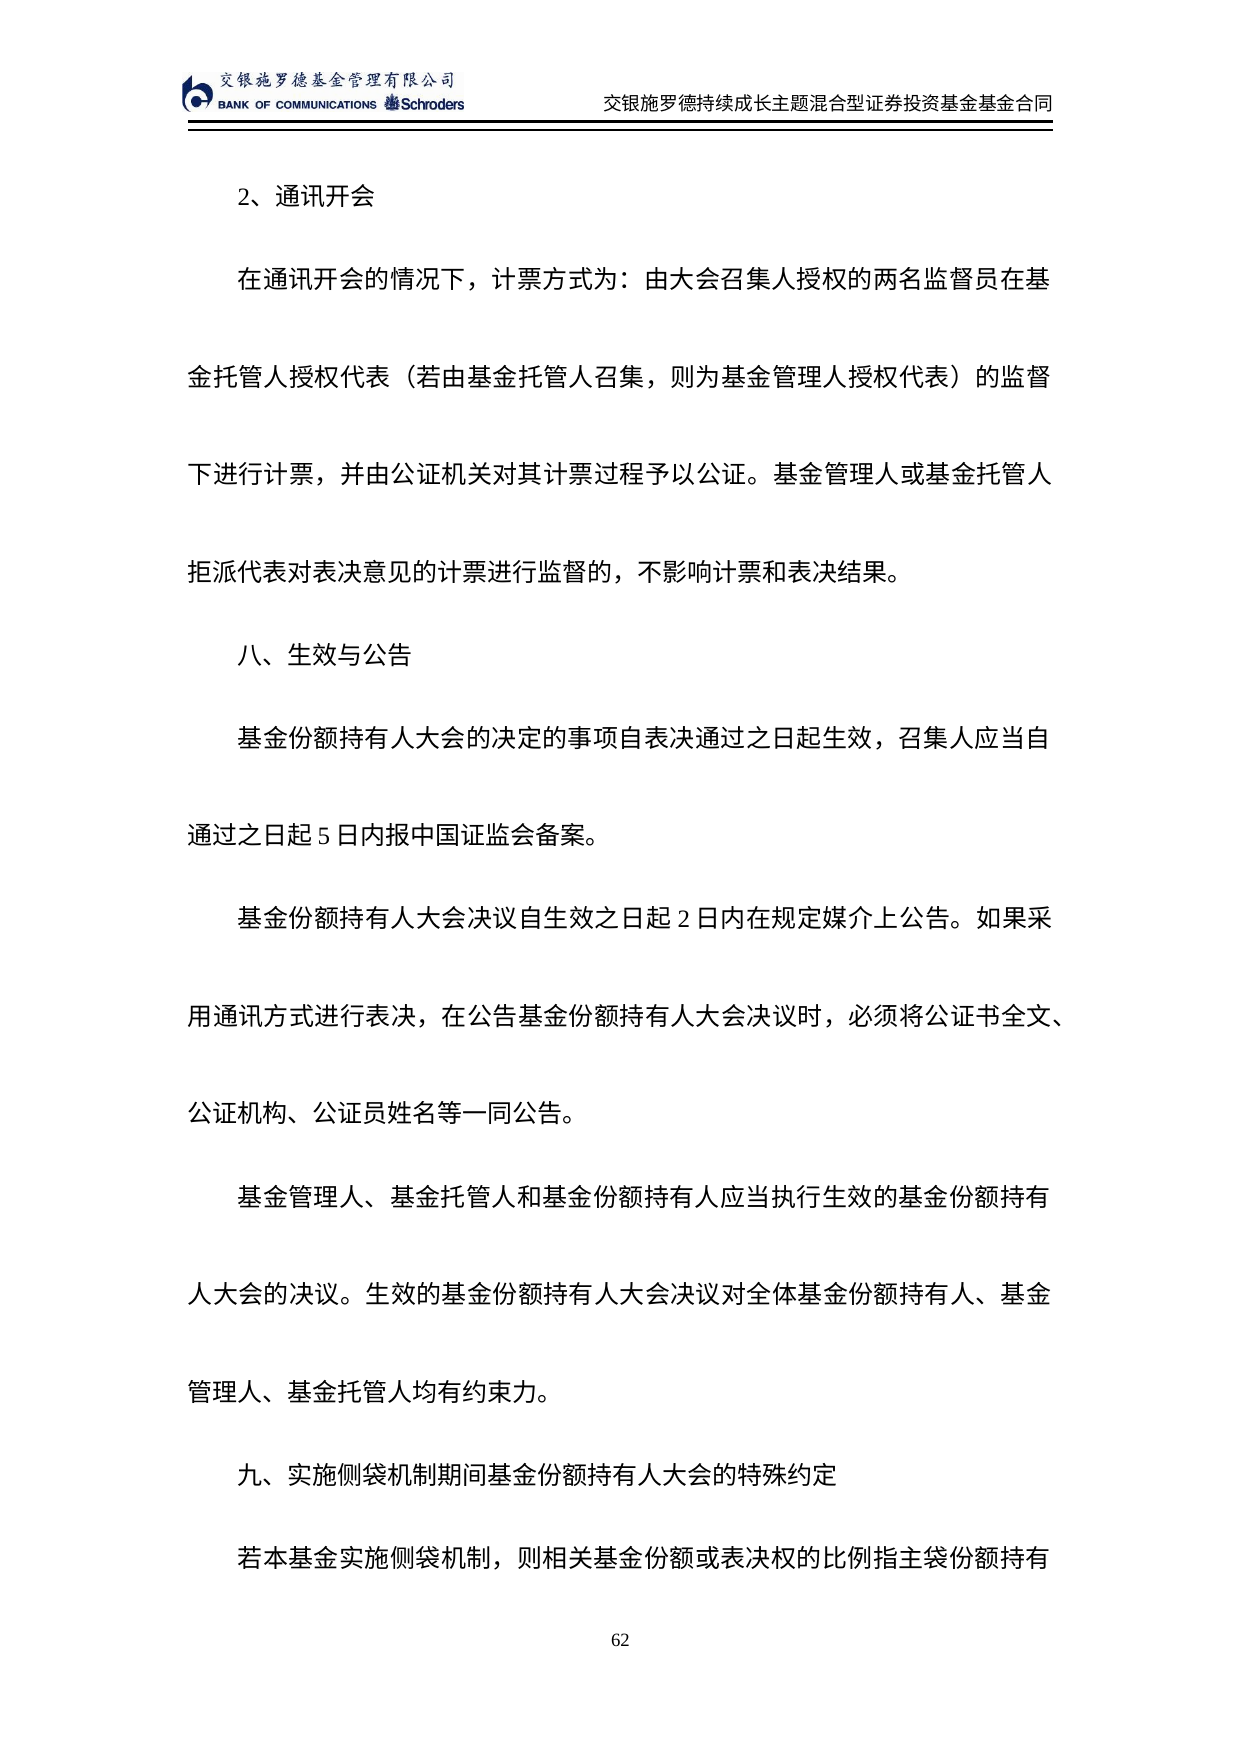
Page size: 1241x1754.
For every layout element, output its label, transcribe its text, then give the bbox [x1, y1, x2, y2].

text 基金份额持有人大会决议自生效之日起2日内在规定媒介上公告。如果采用通讯方式进行表决，在公告基金份额持有人大会决议时，必须将公证书全文、公证机构、公证员姓名等一同公告。 [187, 884, 1053, 1144]
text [187, 1524, 1053, 1589]
text 八、生效与公告 [187, 621, 1053, 686]
text 2、通讯开会 [187, 162, 1053, 227]
text 基金份额持有人大会的决定的事项自表决通过之日起生效，召集人应当自通过之日起5日内报中国证监会备案。 [187, 704, 1053, 866]
text 在通讯开会的情况下，计票方式为：由大会召集人授权的两名监督员在基金托管人授权代表（若由基金托管人召集，则为基金管理人授权代表）的监督下进行计票，并由公证机关对其计票过程予以公证。基金管理人或基金托管人拒派代表对表决意见的计票进行监督的，不影响计票和表决结果。 [187, 245, 1053, 603]
text 基金管理人、基金托管人和基金份额持有人应当执行生效的基金份额持有人大会的决议。生效的基金份额持有人大会决议对全体基金份额持有人、基金管理人、基金托管人均有约束力。 [187, 1163, 1053, 1423]
text 九、实施侧袋机制期间基金份额持有人大会的特殊约定 [187, 1441, 1053, 1506]
picture [182, 72, 464, 112]
